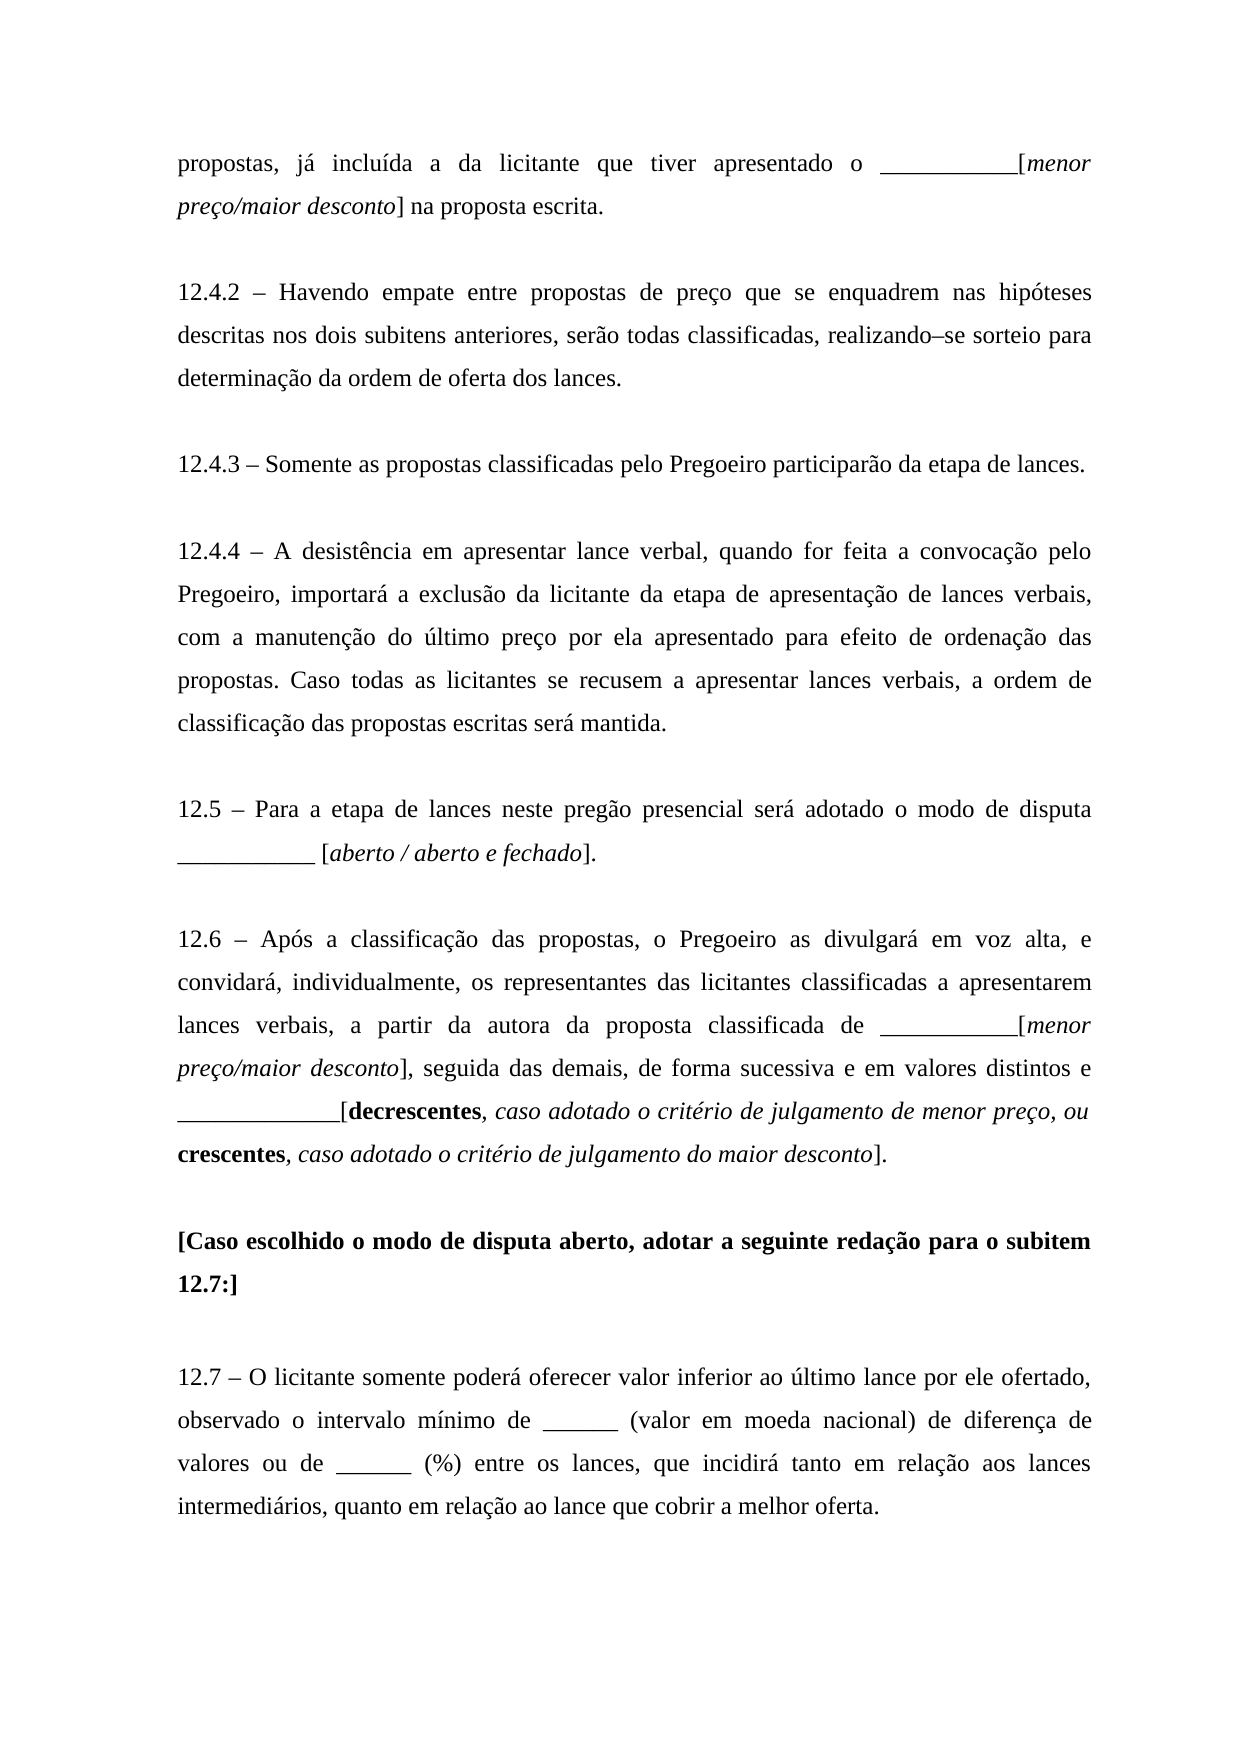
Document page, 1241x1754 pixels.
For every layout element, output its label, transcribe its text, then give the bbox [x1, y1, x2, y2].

text 12.4.2 – Havendo empate entre propostas de preço que se enquadrem nas hipóteses descritas nos dois subitens anteriores, serão todas classificadas, realizando–se sorteio para determinação da ordem de oferta dos lances. [177, 277, 1093, 392]
text 12.4.4 – A desistência em apresentar lance verbal, quando for feita a convocação pelo Pregoeiro, importará a exclusão da licitante da etapa de apresentação de lances verbais, com a manutenção do último preço por ela apresentado para efeito de ordenação das propostas. Caso todas as licitantes se recusem a apresentar lances verbais, a ordem de classificação das propostas escritas será mantida. [177, 536, 1093, 737]
text 12.4.3 – Somente as propostas classificadas pelo Pregoeiro participarão da etapa de lances. [177, 449, 1093, 478]
text [Caso escolhido o modo de disputa aberto, adotar a seguinte redação para o subitem 12.7:] [177, 1226, 1093, 1298]
text 12.7 – O licitante somente poderá oferecer valor inferior ao último lance por ele ofertado, observado o intervalo mínimo de ______ (valor em moeda nacional) de diferença de valores ou de ______ (%) entre os lances, que incidirá tanto em relação aos lances intermediários, quanto em relação ao lance que cobrir a melhor oferta. [177, 1362, 1093, 1520]
text 12.6 – Após a classificação das propostas, o Pregoeiro as divulgará em voz alta, e convidará, individualmente, os representantes das licitantes classificadas a apresentarem lances verbais, a partir da autora da proposta classificada de ___________[menor preço/maior desconto], seguida das demais, de forma sucessiva e em valores distintos e _____________[decrescentes, caso adotado o critério de julgamento de menor preço, ou crescentes, caso adotado o critério de julgamento do maior desconto]. [177, 924, 1093, 1168]
text 12.5 – Para a etapa de lances neste pregão presencial será adotado o modo de disputa ___________ [aberto / aberto e fechado]. [177, 794, 1093, 866]
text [177, 148, 1093, 219]
